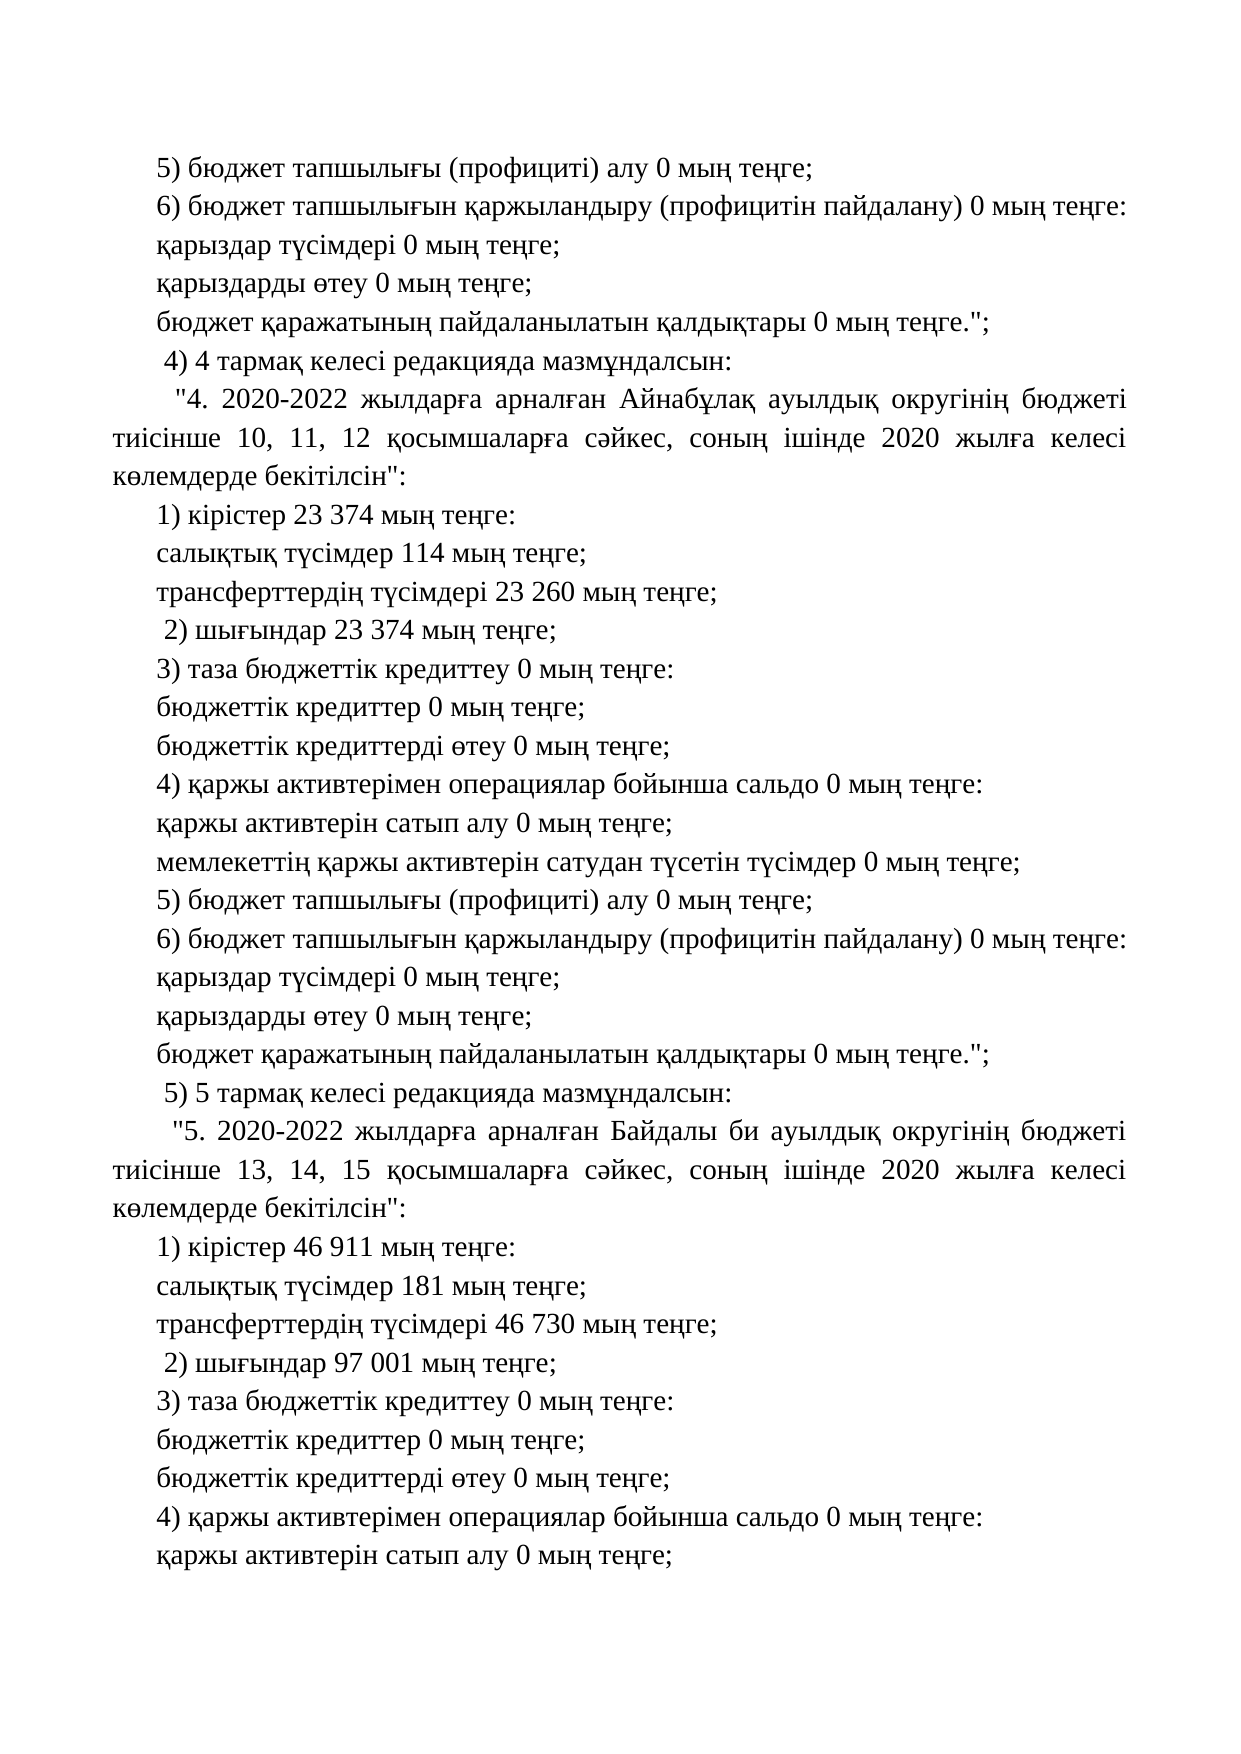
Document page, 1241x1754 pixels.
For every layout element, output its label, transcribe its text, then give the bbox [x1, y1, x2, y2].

text 2) шығындар 97 001 мың теңге; [112, 1345, 1128, 1378]
text 4) қаржы активтерімен операциялар бойынша сальдо 0 мың теңге: [112, 1499, 1128, 1532]
text бюджет қаражатының пайдаланылатын қалдықтары 0 мың теңге."; [112, 304, 1128, 338]
text қаржы активтерін сатып алу 0 мың теңге; [112, 805, 1128, 839]
text 5) 5 тармақ келесі редакцияда мазмұндалсын: [112, 1075, 1128, 1108]
text бюджеттік кредиттер 0 мың теңге; [112, 689, 1128, 723]
text "4. 2020-2022 жылдарға арналған Айнабұлақ ауылдық округінің бюджеті тиісінше 10, 11, 12 қосымшаларға сәйкес, соның ішінде 2020 жылға келесі көлемдерде бекітілсін": [112, 381, 1128, 492]
text бюджеттік кредиттерді өтеу 0 мың теңге; [112, 728, 1128, 762]
text салықтық түсімдер 181 мың теңге; [112, 1268, 1128, 1301]
text 4) қаржы активтерімен операциялар бойынша сальдо 0 мың теңге: [112, 767, 1128, 800]
text қарыздарды өтеу 0 мың теңге; [112, 998, 1128, 1031]
text бюджеттік кредиттерді өтеу 0 мың теңге; [112, 1460, 1128, 1494]
text 1) кірістер 23 374 мың теңге: [112, 497, 1128, 530]
text қаржы активтерін сатып алу 0 мың теңге; [112, 1537, 1128, 1571]
text трансферттердің түсімдері 46 730 мың теңге; [112, 1306, 1128, 1340]
text мемлекеттің қаржы активтерін сатудан түсетін түсімдер 0 мың теңге; [112, 844, 1128, 877]
text 2) шығындар 23 374 мың теңге; [112, 612, 1128, 646]
text 5) бюджет тапшылығы (профициті) алу 0 мың теңге; [112, 882, 1128, 916]
text 5) бюджет тапшылығы (профициті) алу 0 мың теңге; [112, 150, 1128, 183]
text трансферттердің түсімдері 23 260 мың теңге; [112, 574, 1128, 607]
text 6) бюджет тапшылығын қаржыландыру (профицитін пайдалану) 0 мың теңге: [112, 921, 1128, 954]
text бюджет қаражатының пайдаланылатын қалдықтары 0 мың теңге."; [112, 1036, 1128, 1070]
text 6) бюджет тапшылығын қаржыландыру (профицитін пайдалану) 0 мың теңге: [112, 188, 1128, 222]
text 3) таза бюджеттік кредиттеу 0 мың теңге: [112, 651, 1128, 684]
text бюджеттік кредиттер 0 мың теңге; [112, 1422, 1128, 1455]
text қарыздарды өтеу 0 мың теңге; [112, 266, 1128, 299]
text 4) 4 тармақ келесі редакцияда мазмұндалсын: [112, 343, 1128, 376]
text "5. 2020-2022 жылдарға арналған Байдалы би ауылдық округінің бюджеті тиісінше 13, 14, 15 қосымшаларға сәйкес, соның ішінде 2020 жылға келесі көлемдерде бекітілсін": [112, 1113, 1128, 1224]
text 3) таза бюджеттік кредиттеу 0 мың теңге: [112, 1383, 1128, 1417]
text қарыздар түсімдері 0 мың теңге; [112, 959, 1128, 993]
text салықтық түсімдер 114 мың теңге; [112, 535, 1128, 569]
text қарыздар түсімдері 0 мың теңге; [112, 227, 1128, 261]
text 1) кірістер 46 911 мың теңге: [112, 1229, 1128, 1263]
